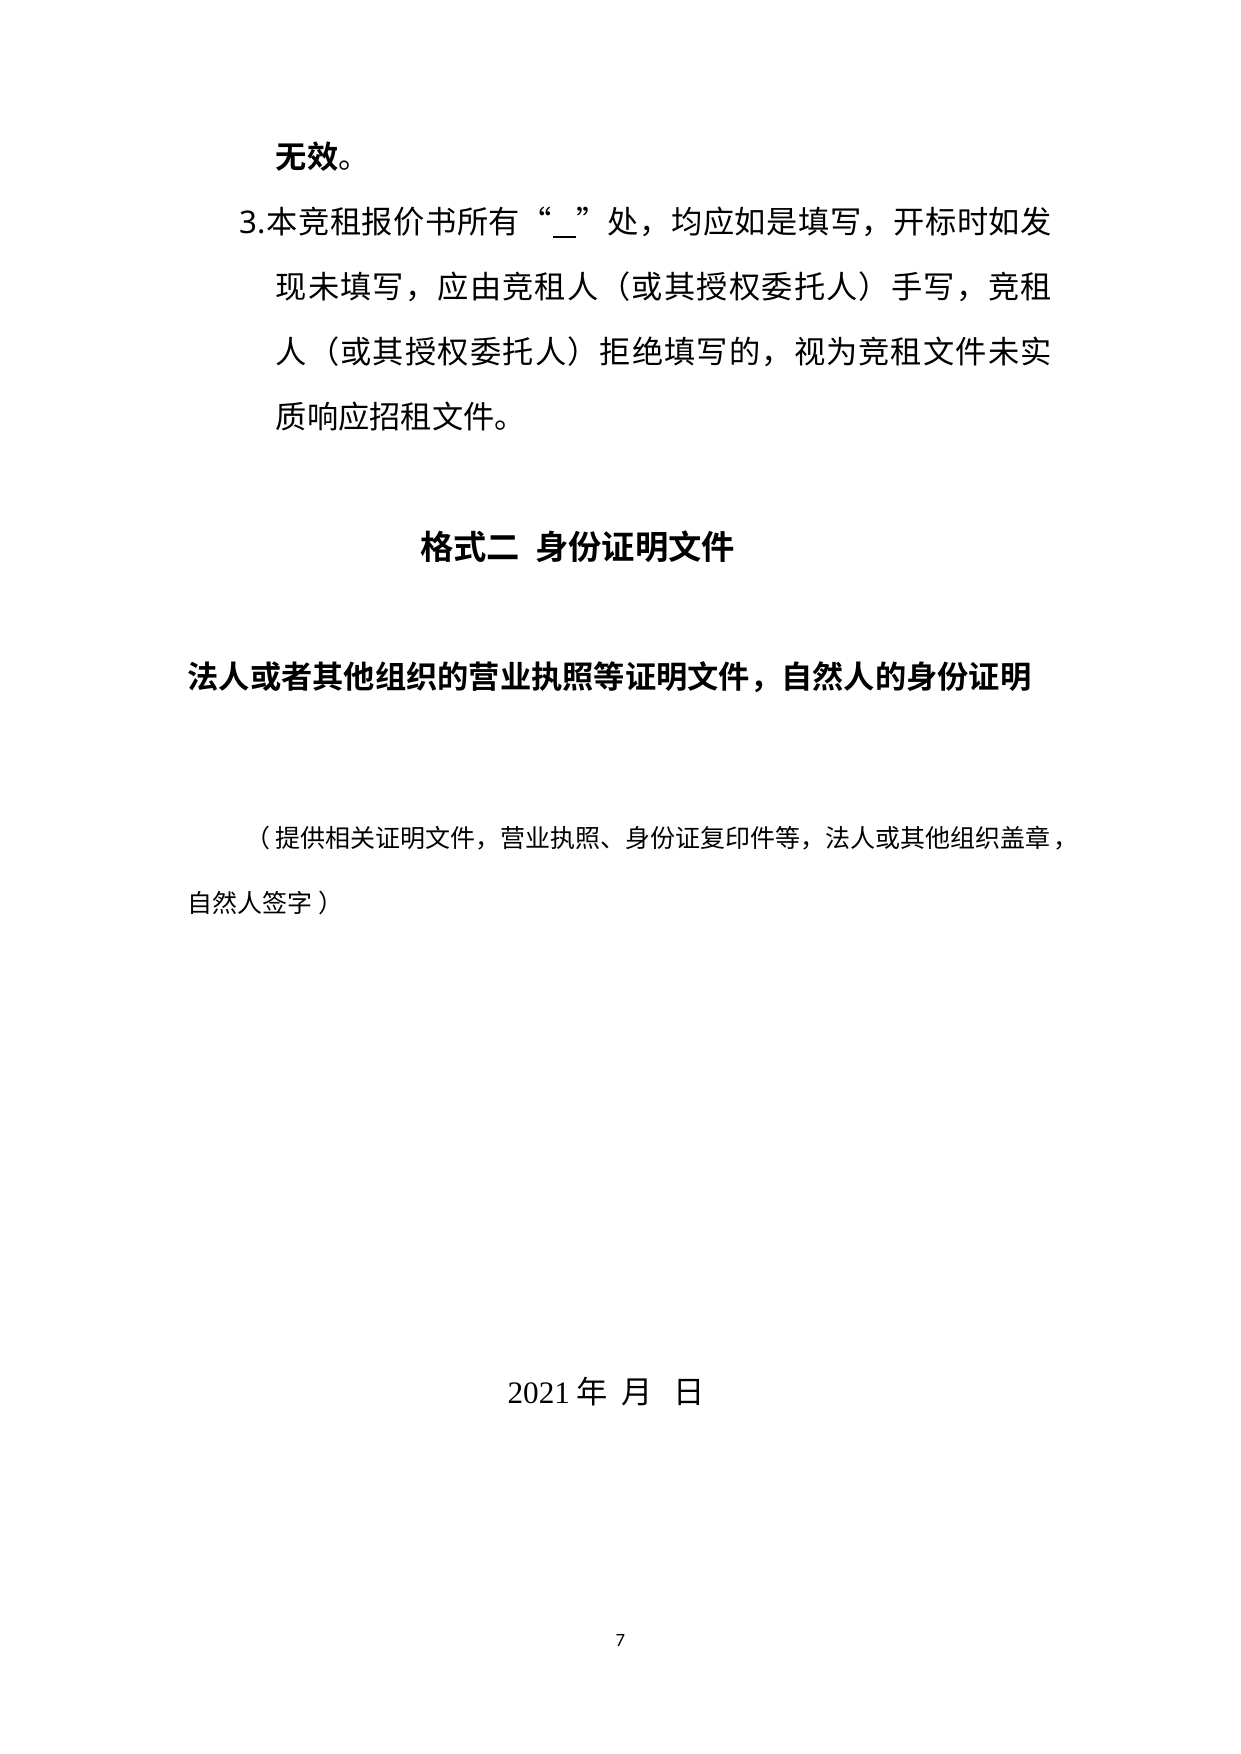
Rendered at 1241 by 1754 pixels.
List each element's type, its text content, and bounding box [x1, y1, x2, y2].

text 法人或者其他组织的营业执照等证明文件，自然人的身份证明 [187, 642, 1053, 707]
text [187, 122, 1053, 187]
text （ 提供相关证明文件，营业执照、身份证复印件等，法人或其他组织盖章，自然人签字 ） [187, 804, 1053, 934]
text 3.本竞租报价书所有“ ”处，均应如是填写，开标时如发现未填写，应由竞租人（或其授权委托人）手写，竞租人（或其授权委托人）拒绝填写的，视为竞租文件未实质响应招租文件。 [187, 187, 1053, 447]
text 格式二 身份证明文件 [187, 512, 1053, 577]
text 2021年 月 日 [187, 1357, 1053, 1422]
